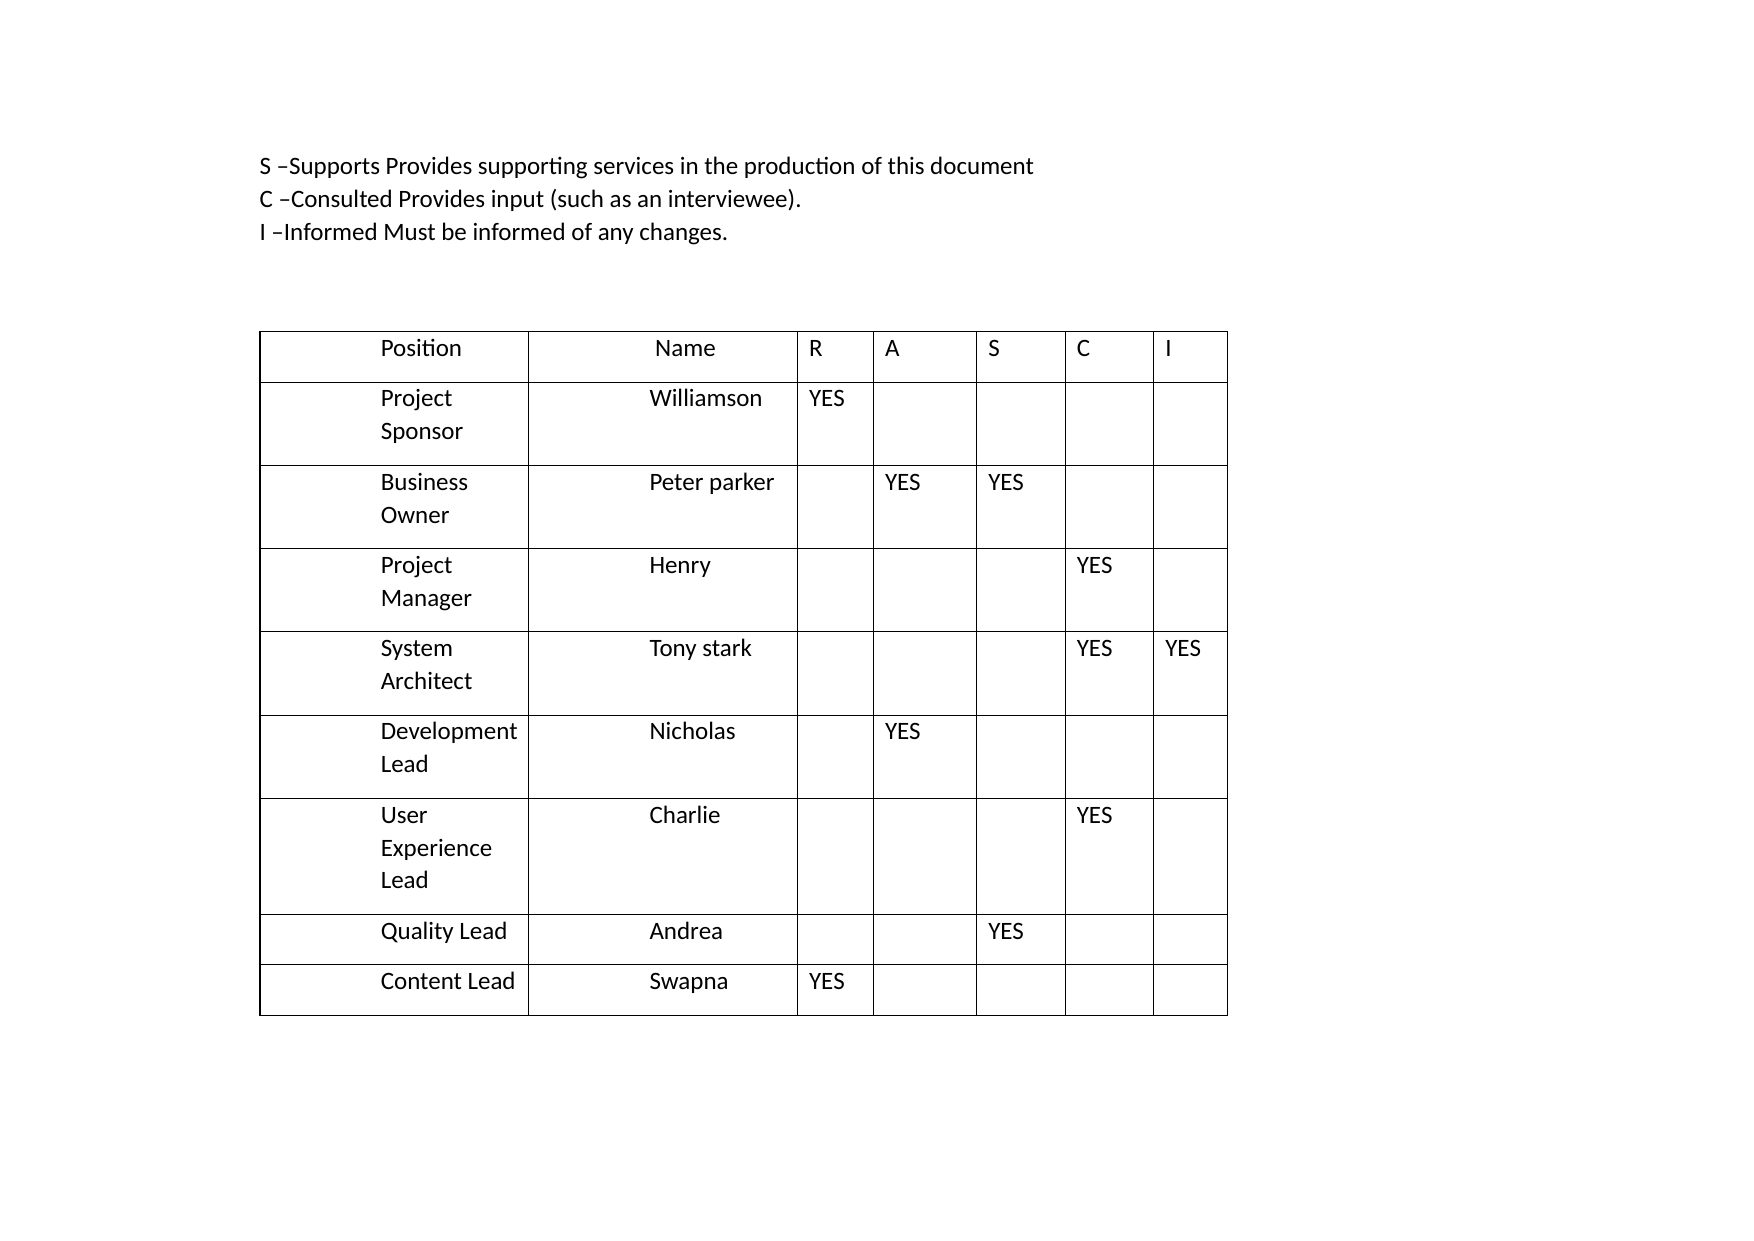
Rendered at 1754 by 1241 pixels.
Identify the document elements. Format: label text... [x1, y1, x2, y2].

table_cell YES [977, 466, 1065, 548]
table_cell [798, 915, 873, 964]
table_cell [874, 549, 976, 631]
table_cell [874, 915, 976, 964]
table_header Name [529, 332, 797, 382]
table_cell [1154, 383, 1227, 465]
table_cell [977, 632, 1065, 714]
table_cell [1154, 716, 1227, 798]
table_cell [977, 549, 1065, 631]
table_cell [1154, 965, 1227, 1015]
table_cell [874, 383, 976, 465]
table_cell YES [977, 915, 1065, 964]
table_cell [1154, 915, 1227, 964]
table_cell [1066, 965, 1153, 1015]
table_header R [798, 332, 873, 382]
table_cell Andrea [529, 915, 797, 964]
table_header S [977, 332, 1065, 382]
table_cell [874, 965, 976, 1015]
table_cell [1154, 799, 1227, 914]
table_cell [874, 799, 976, 914]
table_cell Content Lead [261, 965, 528, 1015]
table_cell [1066, 915, 1153, 964]
table_cell [1066, 466, 1153, 548]
table_cell [977, 383, 1065, 465]
table_cell Swapna [529, 965, 797, 1015]
table_cell [874, 632, 976, 714]
list S –Supports Provides supporting services in the production of this document [259, 150, 1604, 181]
table_cell [1066, 383, 1153, 465]
table_cell Williamson [529, 383, 797, 465]
table_cell YES [1154, 632, 1227, 714]
table_header C [1066, 332, 1153, 382]
table_cell YES [874, 466, 976, 548]
table_cell Peter parker [529, 466, 797, 548]
table_cell YES [798, 965, 873, 1015]
table_cell Tony stark [529, 632, 797, 714]
table_cell [1154, 466, 1227, 548]
table_cell [1066, 716, 1153, 798]
table_cell YES [1066, 632, 1153, 714]
table_cell User Experience Lead [261, 799, 528, 914]
table_cell YES [798, 383, 873, 465]
table_cell [977, 965, 1065, 1015]
table_cell System Architect [261, 632, 528, 714]
table_cell YES [1066, 799, 1153, 914]
table_header Position [261, 332, 528, 382]
table_cell Development Lead [261, 716, 528, 798]
table_cell [798, 632, 873, 714]
table_cell Project Manager [261, 549, 528, 631]
table_cell [977, 716, 1065, 798]
table_cell Project Sponsor [261, 383, 528, 465]
table_header I [1154, 332, 1227, 382]
table_cell [798, 549, 873, 631]
table_cell [977, 799, 1065, 914]
list I –Informed Must be informed of any changes. [259, 216, 1604, 246]
table_cell Charlie [529, 799, 797, 914]
table_cell [798, 799, 873, 914]
table_cell Business Owner [261, 466, 528, 548]
table_cell YES [1066, 549, 1153, 631]
table_cell Nicholas [529, 716, 797, 798]
table_cell YES [874, 716, 976, 798]
table_cell Henry [529, 549, 797, 631]
list C –Consulted Provides input (such as an interviewee). [259, 183, 1604, 213]
table_cell [798, 466, 873, 548]
table_cell Quality Lead [261, 915, 528, 964]
table_cell [1154, 549, 1227, 631]
table_header A [874, 332, 976, 382]
table_cell [798, 716, 873, 798]
